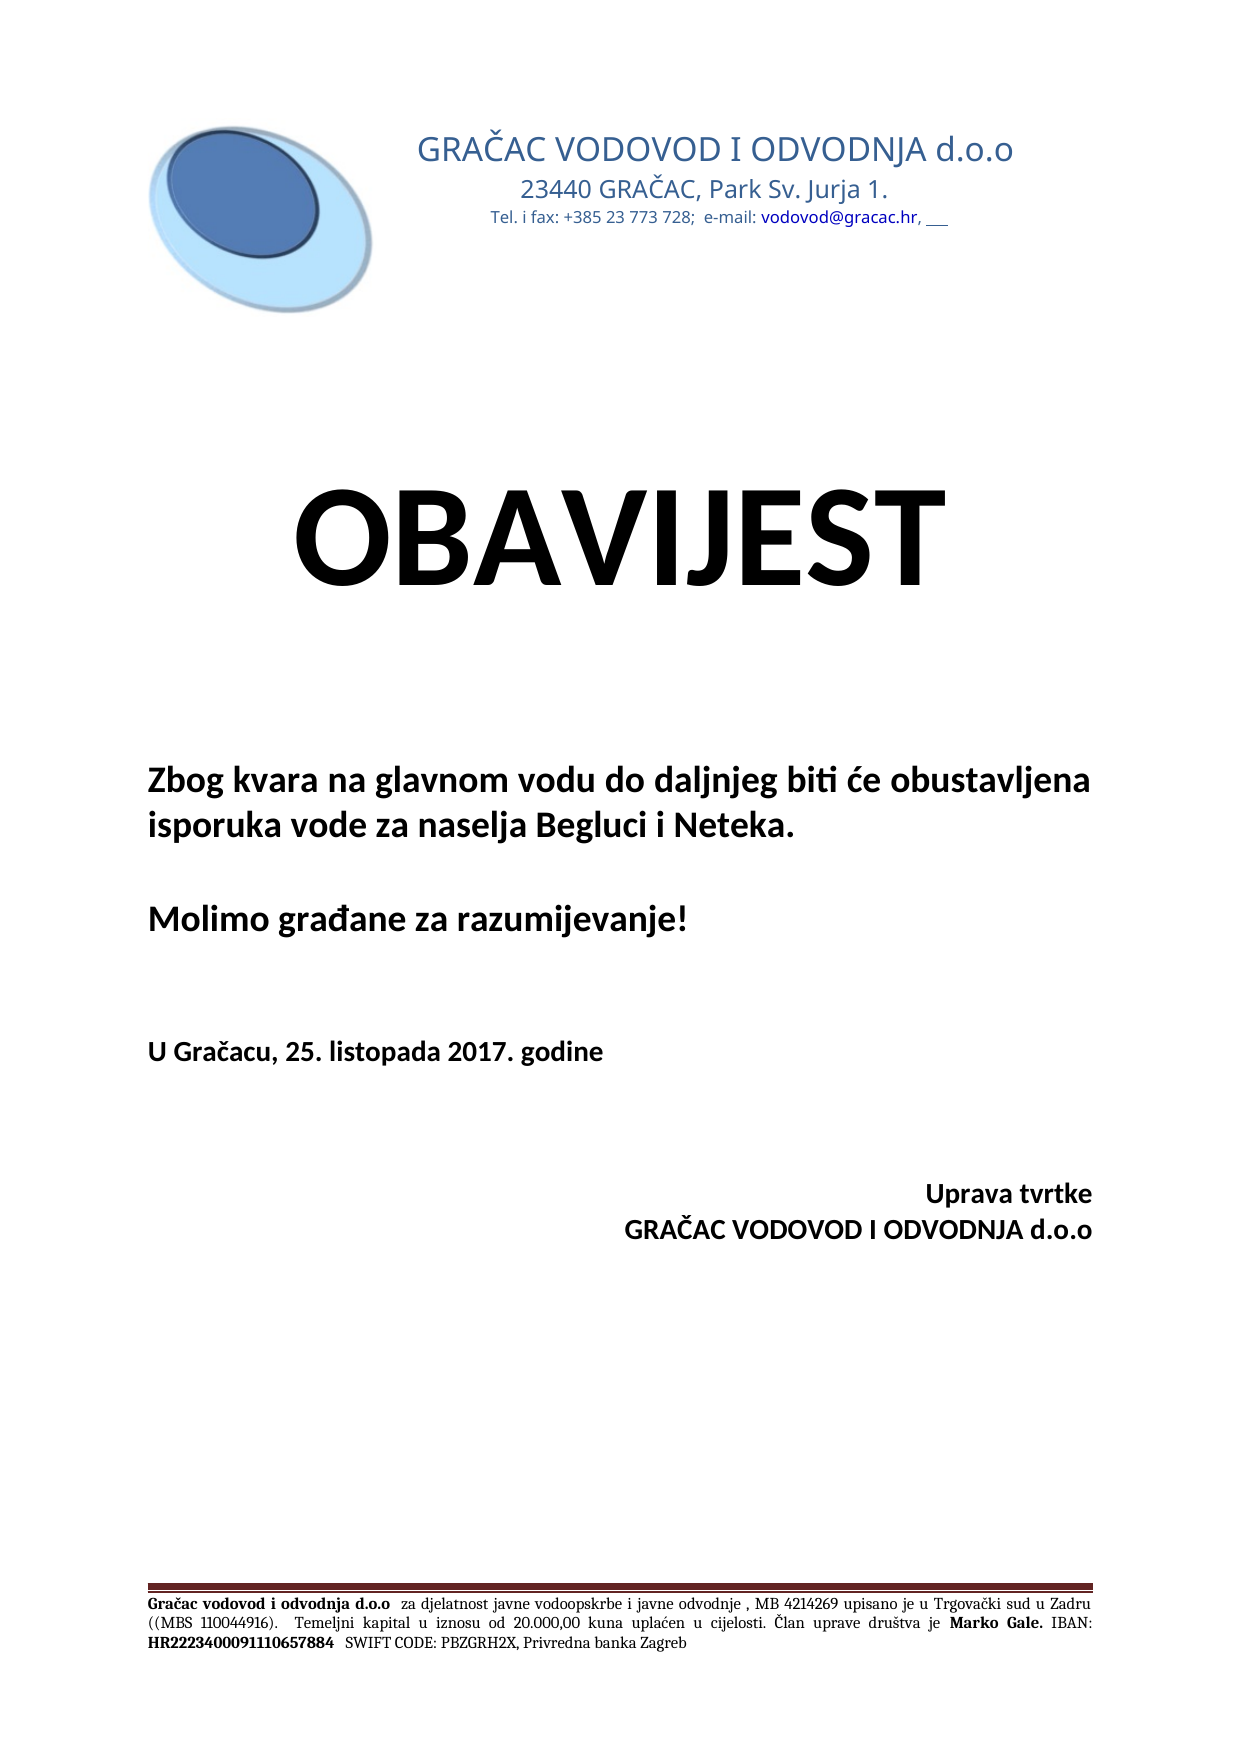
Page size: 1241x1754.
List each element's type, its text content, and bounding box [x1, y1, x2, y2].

text Uprava tvrtke [148, 1175, 1093, 1211]
text GRAČAC VODOVOD I ODVODNJA d.o.o [148, 1211, 1093, 1246]
text Zbog kvara na glavnom vodu do daljnjeg biti će obustavljena isporuka vode za naselja Begluci i Neteka. [148, 756, 1093, 847]
picture [147, 118, 377, 317]
text U Gračacu, 25. listopada 2017. godine [148, 1033, 1093, 1068]
text Molimo građane za razumijevanje! [148, 895, 1093, 941]
text OBAVIJEST [148, 443, 1093, 621]
